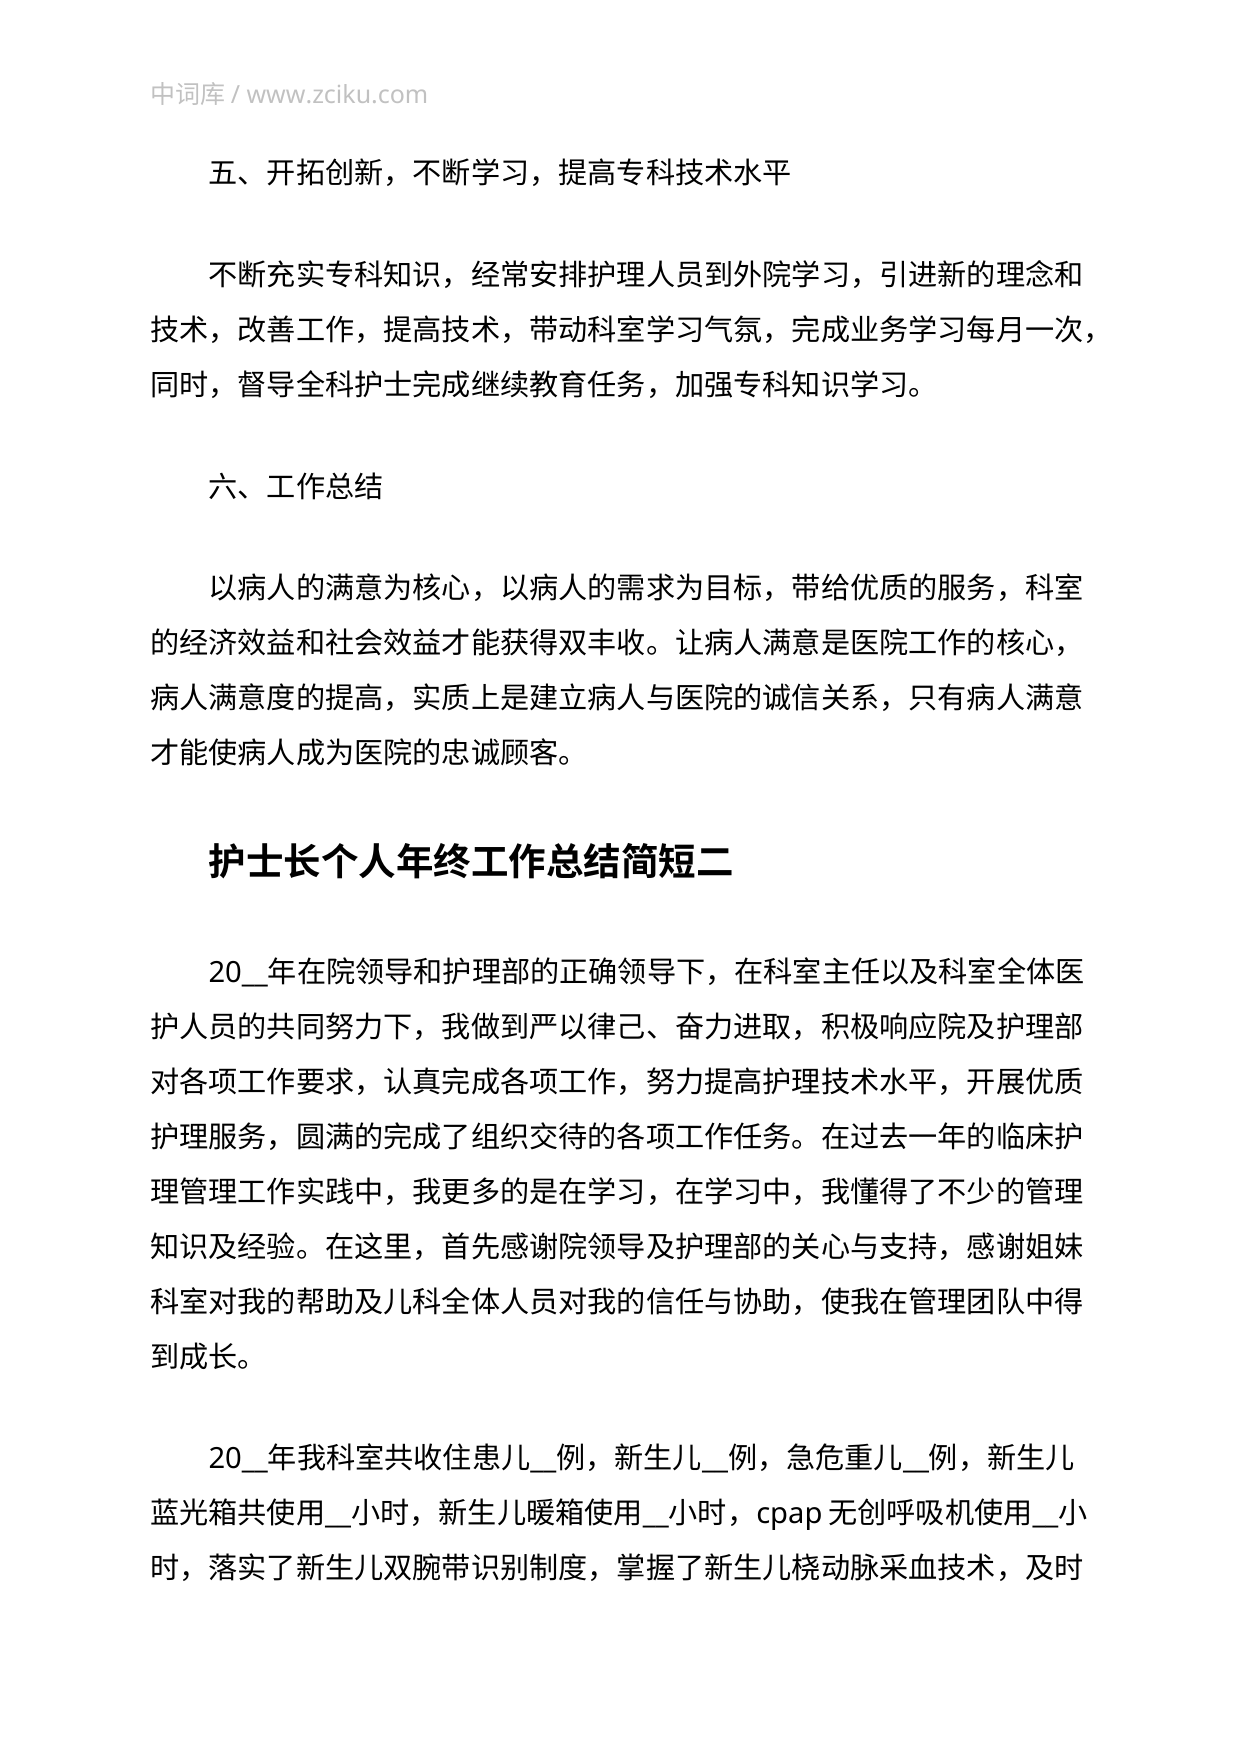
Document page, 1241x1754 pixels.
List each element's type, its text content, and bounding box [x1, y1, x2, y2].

text 不断充实专科知识，经常安排护理人员到外院学习，引进新的理念和技术，改善工作，提高技术，带动科室学习气氛，完成业务学习每月一次，同时，督导全科护士完成继续教育任务，加强专科知识学习。 [150, 252, 1090, 404]
text 20__年在院领导和护理部的正确领导下，在科室主任以及科室全体医护人员的共同努力下，我做到严以律己、奋力进取，积极响应院及护理部对各项工作要求，认真完成各项工作，努力提高护理技术水平，开展优质护理服务，圆满的完成了组织交待的各项工作任务。在过去一年的临床护理管理工作实践中，我更多的是在学习，在学习中，我懂得了不少的管理知识及经验。在这里，首先感谢院领导及护理部的关心与支持，感谢姐妹科室对我的帮助及儿科全体人员对我的信任与协助，使我在管理团队中得到成长。 [150, 949, 1090, 1376]
text 以病人的满意为核心，以病人的需求为目标，带给优质的服务，科室的经济效益和社会效益才能获得双丰收。让病人满意是医院工作的核心，病人满意度的提高，实质上是建立病人与医院的诚信关系，只有病人满意才能使病人成为医院的忠诚顾客。 [150, 565, 1090, 772]
text 护士长个人年终工作总结简短二 [150, 832, 1090, 886]
text 五、开拓创新，不断学习，提高专科技术水平 [150, 150, 1090, 192]
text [150, 1435, 1090, 1587]
text 六、工作总结 [150, 463, 1090, 506]
